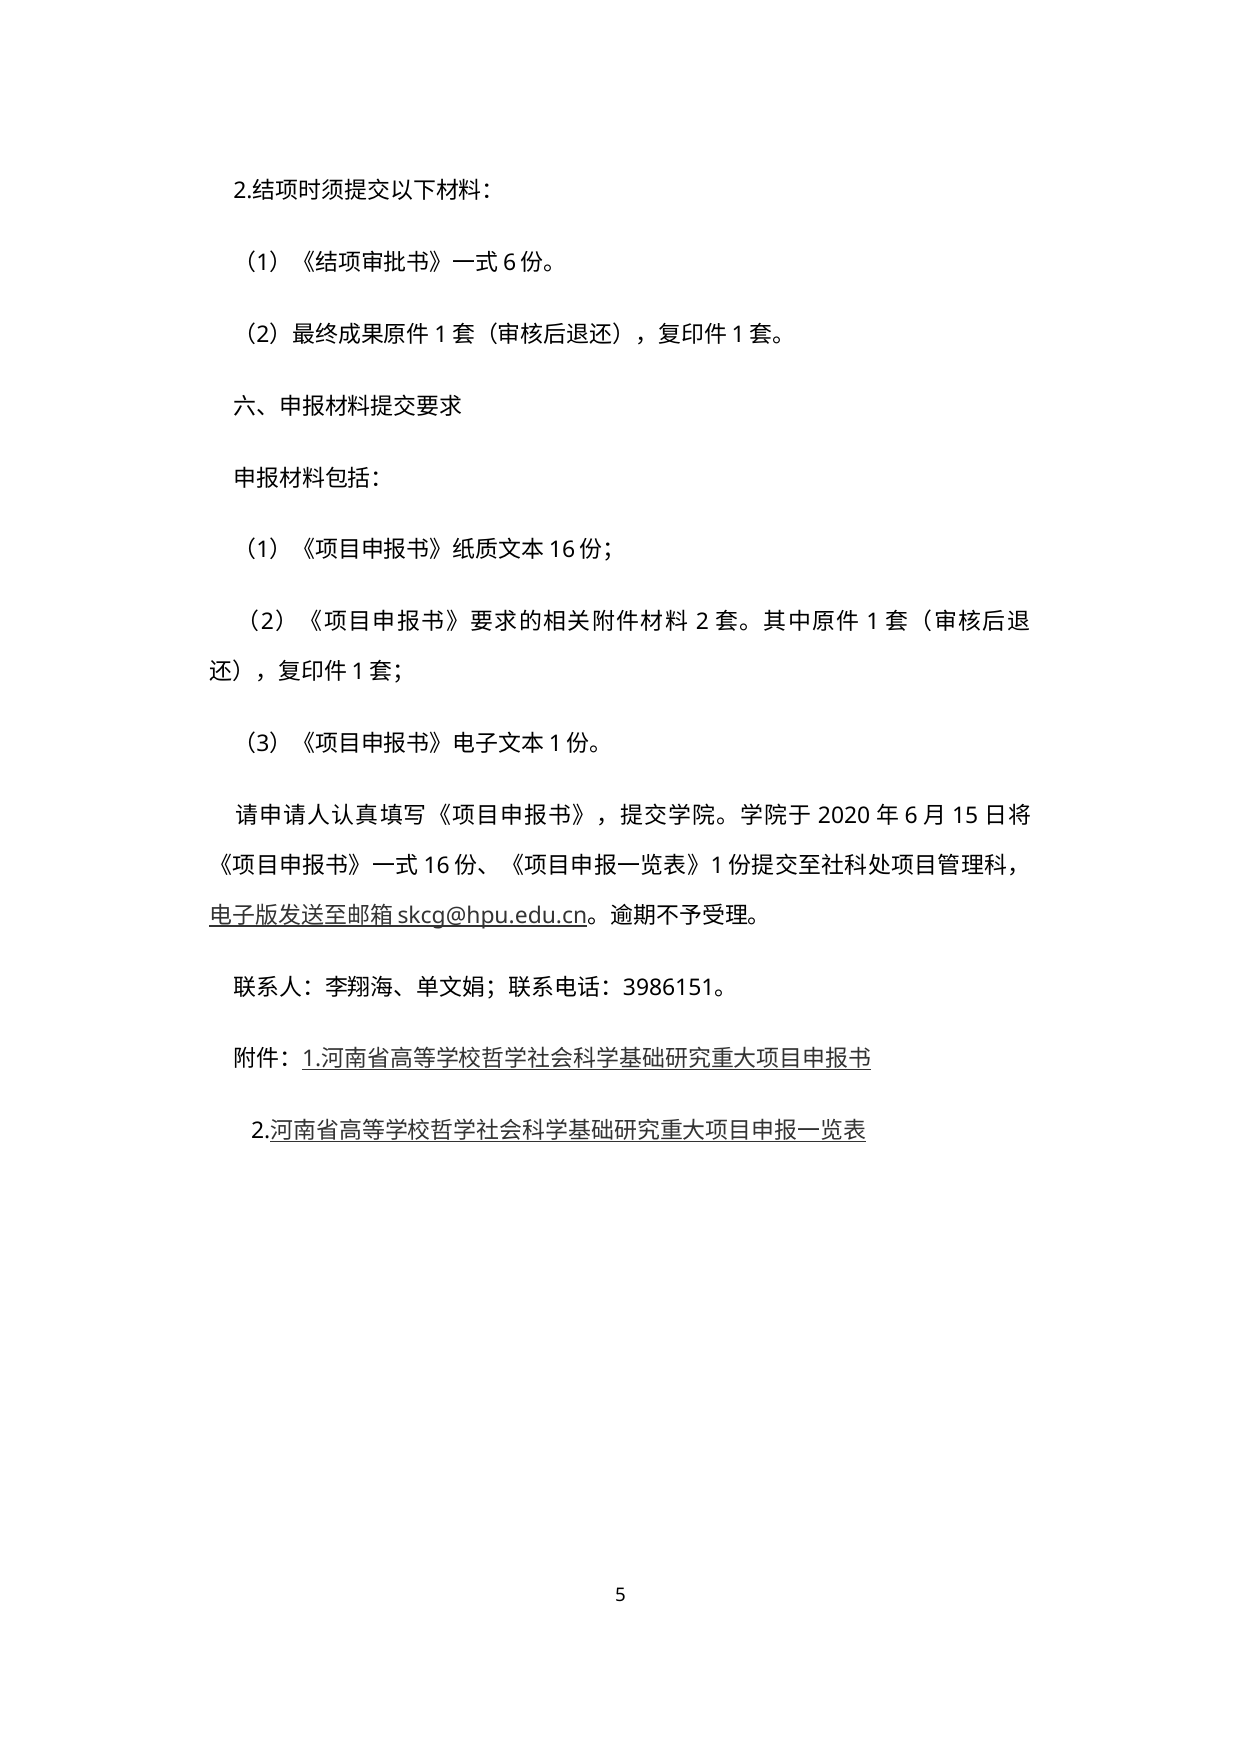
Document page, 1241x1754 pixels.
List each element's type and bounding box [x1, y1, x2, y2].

table_cell [188, 150, 1053, 1182]
